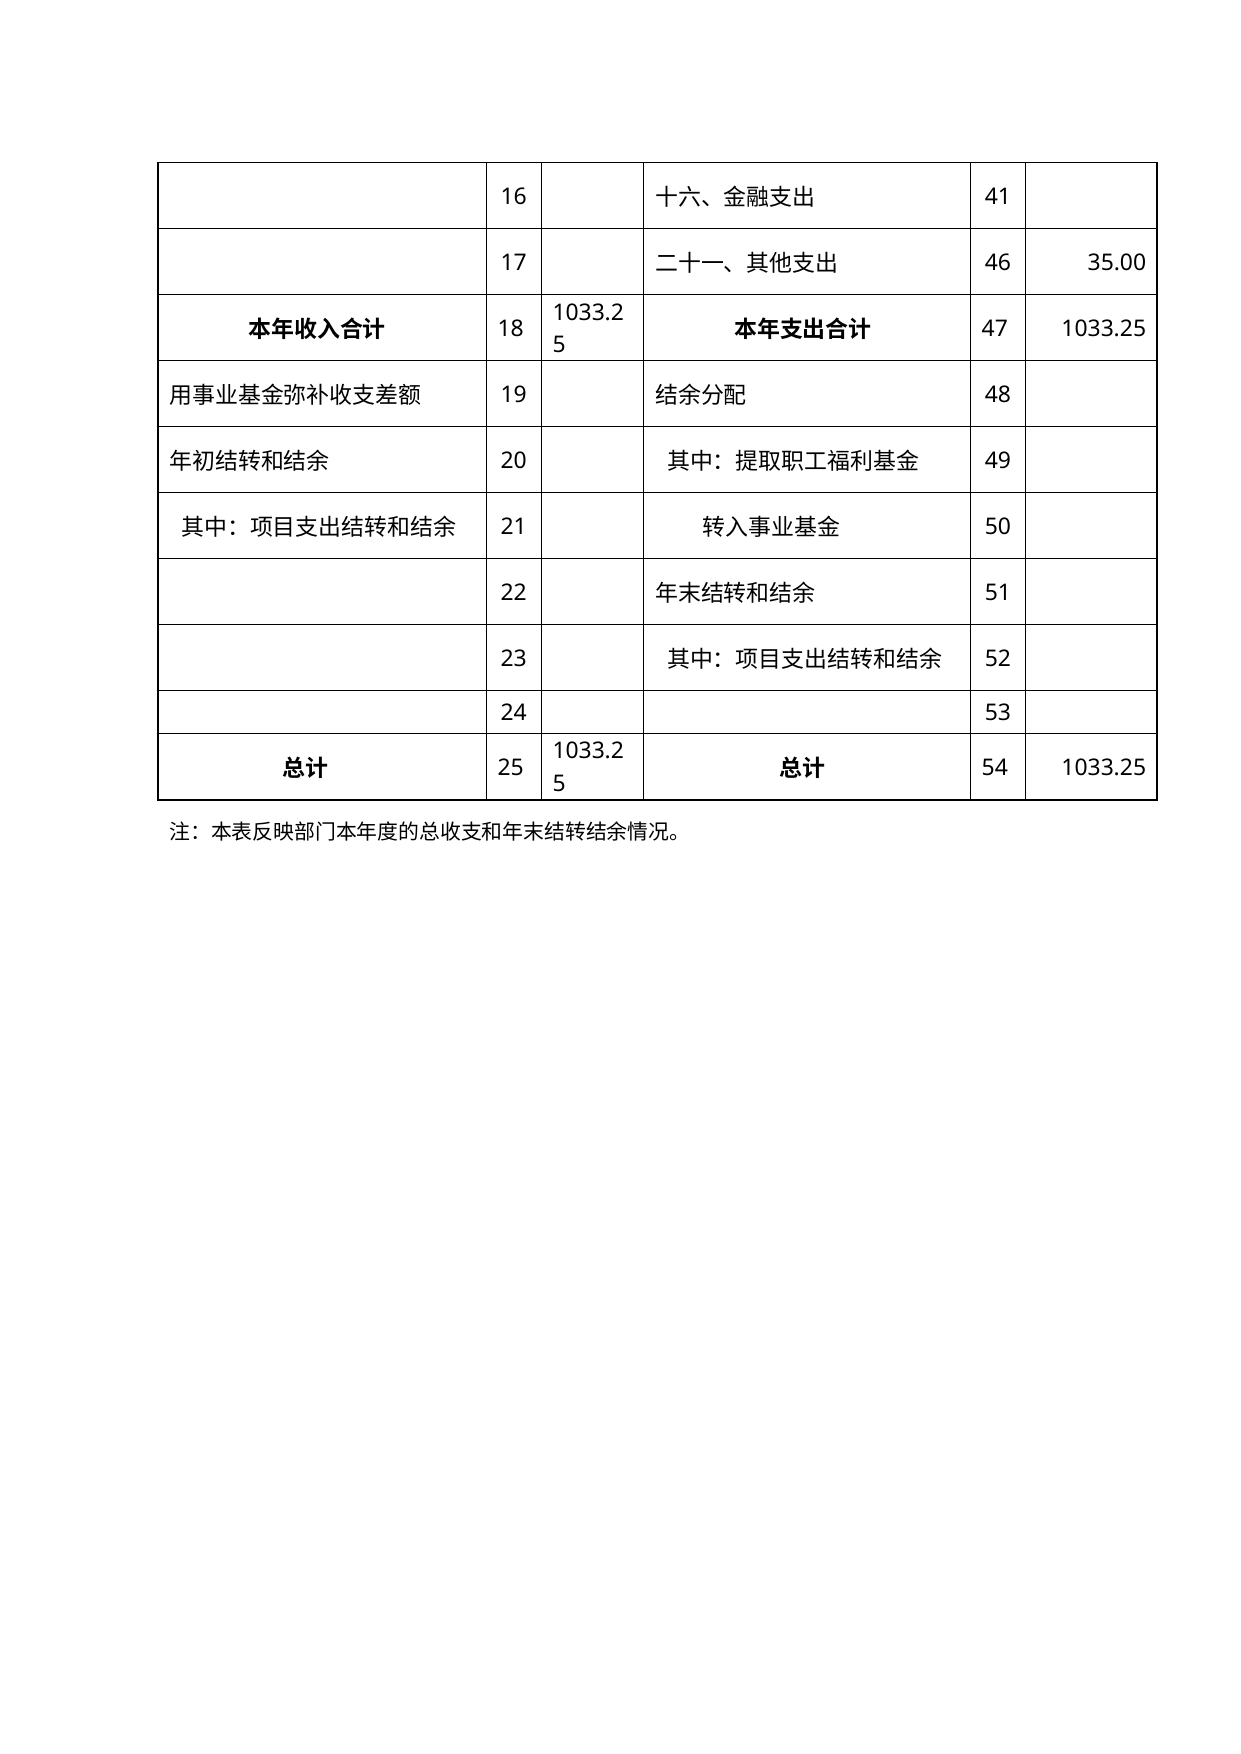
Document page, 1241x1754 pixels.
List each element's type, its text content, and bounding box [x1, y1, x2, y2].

table_cell [542, 427, 643, 492]
table_cell 50 [971, 493, 1025, 558]
table_cell 52 [971, 625, 1025, 690]
table_cell 47 [971, 295, 1025, 360]
table_cell [159, 229, 486, 294]
table_cell 1033.25 [1026, 295, 1156, 360]
table_cell [542, 361, 643, 426]
table_cell 其中：项目支出结转和结余 [644, 625, 970, 690]
table_cell 21 [487, 493, 541, 558]
table_cell 18 [487, 295, 541, 360]
table_cell 25 [487, 734, 541, 799]
table_cell [1026, 493, 1156, 558]
table_cell [159, 163, 486, 228]
table_cell 年末结转和结余 [644, 559, 970, 624]
table_cell 49 [971, 427, 1025, 492]
table_cell 用事业基金弥补收支差额 [159, 361, 486, 426]
table_cell 46 [971, 229, 1025, 294]
table_cell 51 [971, 559, 1025, 624]
table_cell [644, 691, 970, 733]
table_cell 1033.25 [542, 295, 643, 360]
table_cell 年初结转和结余 [159, 427, 486, 492]
table_cell 本年支出合计 [644, 295, 970, 360]
table_cell [159, 625, 486, 690]
table_cell 19 [487, 361, 541, 426]
table_cell 二十一、其他支出 [644, 229, 970, 294]
table_cell 其中：项目支出结转和结余 [159, 493, 486, 558]
table_cell 十六、金融支出 [644, 163, 970, 228]
table_cell 结余分配 [644, 361, 970, 426]
table_cell 1033.25 [1026, 734, 1156, 799]
table_cell 23 [487, 625, 541, 690]
table_cell [542, 559, 643, 624]
table_cell [1026, 361, 1156, 426]
table_cell 其中：提取职工福利基金 [644, 427, 970, 492]
table_cell 53 [971, 691, 1025, 733]
table_cell [542, 625, 643, 690]
table_cell 17 [487, 229, 541, 294]
table_cell 总计 [159, 734, 486, 799]
table_cell 16 [487, 163, 541, 228]
table_cell 转入事业基金 [644, 493, 970, 558]
table_cell [1026, 163, 1156, 228]
table_cell 48 [971, 361, 1025, 426]
table_cell 20 [487, 427, 541, 492]
table_cell [542, 229, 643, 294]
table_cell [542, 493, 643, 558]
table_cell 41 [971, 163, 1025, 228]
table_cell [1026, 427, 1156, 492]
table_cell [542, 691, 643, 733]
table_cell [159, 691, 486, 733]
table_cell [159, 559, 486, 624]
table_cell 24 [487, 691, 541, 733]
table_cell [1026, 625, 1156, 690]
table_cell 22 [487, 559, 541, 624]
table_cell [542, 163, 643, 228]
table_cell 注：本表反映部门本年度的总收支和年末结转结余情况。 [158, 801, 1157, 860]
table_cell [1026, 691, 1156, 733]
table_cell 总计 [644, 734, 970, 799]
table_cell 1033.25 [542, 734, 643, 799]
table_cell [1026, 559, 1156, 624]
table_cell 54 [971, 734, 1025, 799]
table_cell 35.00 [1026, 229, 1156, 294]
table_cell 本年收入合计 [159, 295, 486, 360]
